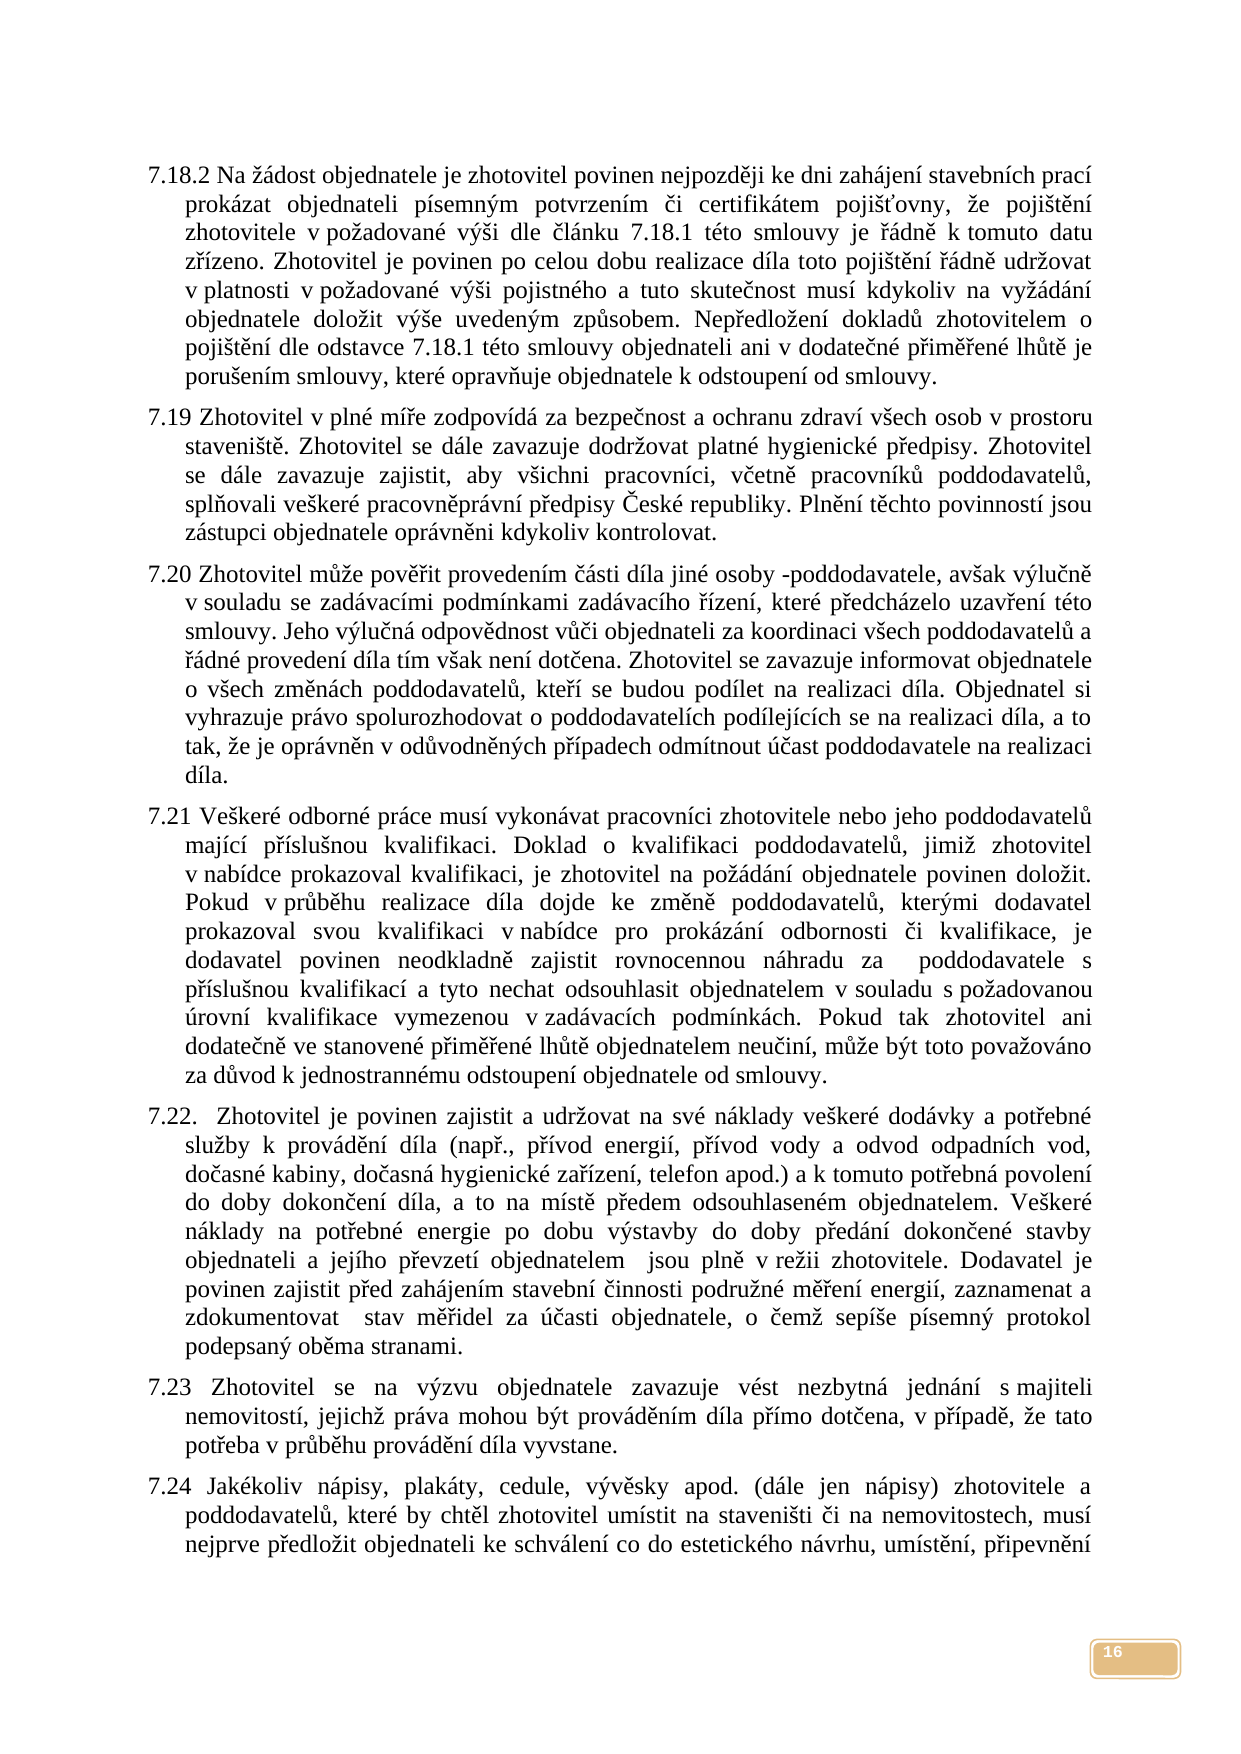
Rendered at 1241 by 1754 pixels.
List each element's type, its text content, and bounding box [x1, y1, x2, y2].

text 7.18.2 Na žádost objednatele je zhotovitel povinen nejpozději ke dni zahájení stavebních prací prokázat objednateli písemným potvrzením či certifikátem pojišťovny, že pojištění zhotovitele v požadované výši dle článku 7.18.1 této smlouvy je řádně k tomuto datu zřízeno. Zhotovitel je povinen po celou dobu realizace díla toto pojištění řádně udržovat v platnosti v požadované výši pojistného a tuto skutečnost musí kdykoliv na vyžádání objednatele doložit výše uvedeným způsobem. Nepředložení dokladů zhotovitelem o pojištění dle odstavce 7.18.1 této smlouvy objednateli ani v dodatečné přiměřené lhůtě je porušením smlouvy, které opravňuje objednatele k odstoupení od smlouvy. [148, 160, 1093, 390]
text 7.23 Zhotovitel se na výzvu objednatele zavazuje vést nezbytná jednání s majiteli nemovitostí, jejichž práva mohou být prováděním díla přímo dotčena, v případě, že tato potřeba v průběhu provádění díla vyvstane. [148, 1372, 1093, 1459]
text 7.20 Zhotovitel může pověřit provedením části díla jiné osoby -poddodavatele, avšak výlučně v souladu se zadávacími podmínkami zadávacího řízení, které předcházelo uzavření této smlouvy. Jeho výlučná odpovědnost vůči objednateli za koordinaci všech poddodavatelů a řádné provedení díla tím však není dotčena. Zhotovitel se zavazuje informovat objednatele o všech změnách poddodavatelů, kteří se budou podílet na realizaci díla. Objednatel si vyhrazuje právo spolurozhodovat o poddodavatelích podílejících se na realizaci díla, a to tak, že je oprávněn v odůvodněných případech odmítnout účast poddodavatele na realizaci díla. [148, 559, 1093, 789]
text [148, 1471, 1093, 1557]
text 7.19 Zhotovitel v plné míře zodpovídá za bezpečnost a ochranu zdraví všech osob v prostoru staveniště. Zhotovitel se dále zavazuje dodržovat platné hygienické předpisy. Zhotovitel se dále zavazuje zajistit, aby všichni pracovníci, včetně pracovníků poddodavatelů, splňovali veškeré pracovněprávní předpisy České republiky. Plnění těchto povinností jsou zástupci objednatele oprávněni kdykoliv kontrolovat. [148, 402, 1093, 546]
text 7.21 Veškeré odborné práce musí vykonávat pracovníci zhotovitele nebo jeho poddodavatelů mající příslušnou kvalifikaci. Doklad o kvalifikaci poddodavatelů, jimiž zhotovitel v nabídce prokazoval kvalifikaci, je zhotovitel na požádání objednatele povinen doložit. Pokud v průběhu realizace díla dojde ke změně poddodavatelů, kterými dodavatel prokazoval svou kvalifikaci v nabídce pro prokázání odbornosti či kvalifikace, je dodavatel povinen neodkladně zajistit rovnocennou náhradu za poddodavatele s příslušnou kvalifikací a tyto nechat odsouhlasit objednatelem v souladu s požadovanou úrovní kvalifikace vymezenou v zadávacích podmínkách. Pokud tak zhotovitel ani dodatečně ve stanovené přiměřené lhůtě objednatelem neučiní, může být toto považováno za důvod k jednostrannému odstoupení objednatele od smlouvy. [148, 801, 1093, 1089]
text 7.22. Zhotovitel je povinen zajistit a udržovat na své náklady veškeré dodávky a potřebné služby k provádění díla (např., přívod energií, přívod vody a odvod odpadních vod, dočasné kabiny, dočasná hygienické zařízení, telefon apod.) a k tomuto potřebná povolení do doby dokončení díla, a to na místě předem odsouhlaseném objednatelem. Veškeré náklady na potřebné energie po dobu výstavby do doby předání dokončené stavby objednateli a jejího převzetí objednatelem jsou plně v režii zhotovitele. Dodavatel je povinen zajistit před zahájením stavební činnosti podružné měření energií, zaznamenat a zdokumentovat stav měřidel za účasti objednatele, o čemž sepíše písemný protokol podepsaný oběma stranami. [148, 1101, 1093, 1360]
